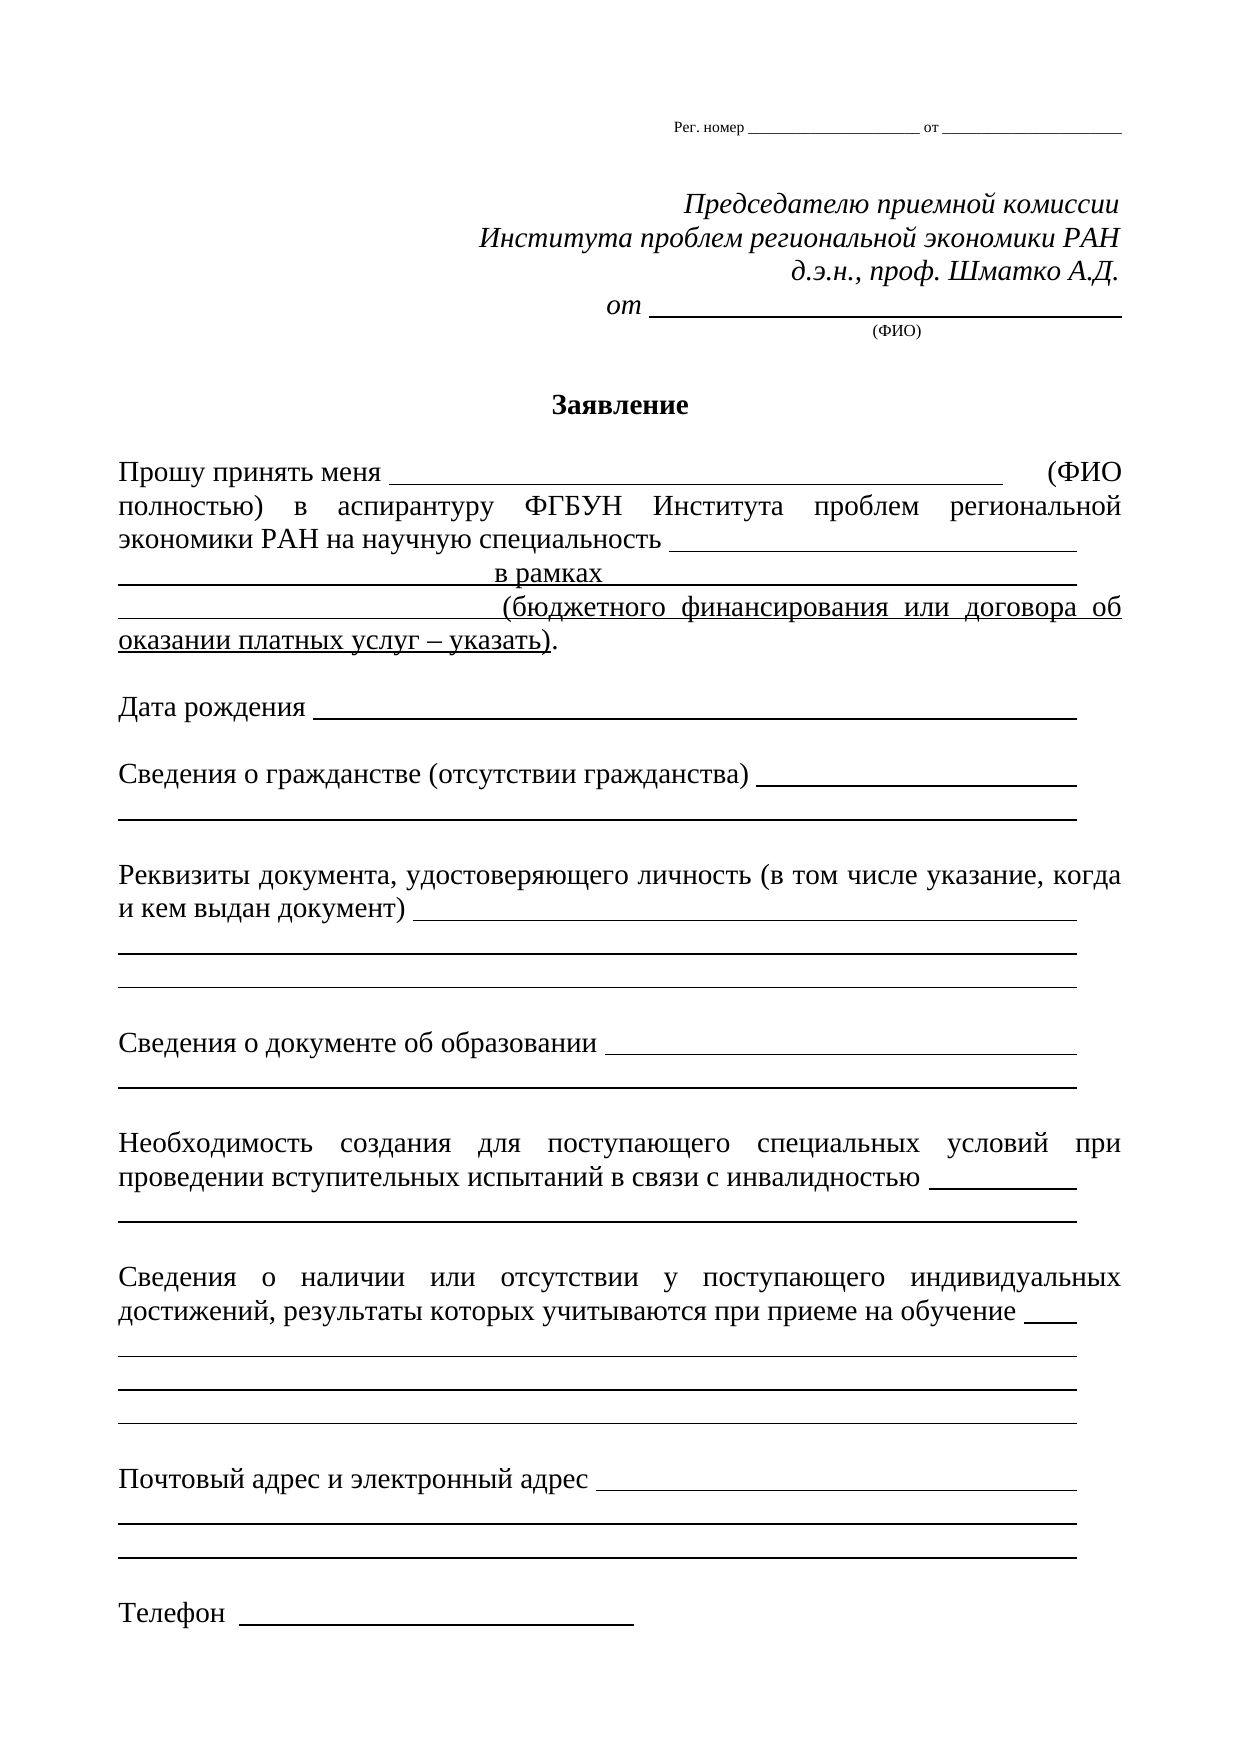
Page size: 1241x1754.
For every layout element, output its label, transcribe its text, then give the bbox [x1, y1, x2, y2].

text Реквизиты документа, удостоверяющего личность (в том числе указание, когда и кем выдан документ) [118, 857, 1122, 991]
text Сведения о документе об образовании [118, 1025, 1122, 1092]
text Рег. номер ______________________ от _______________________ [423, 118, 1122, 136]
text Почтовый адрес и электронный адрес [118, 1461, 1122, 1561]
text Заявление [118, 387, 1122, 421]
text Телефон [118, 1595, 1122, 1628]
text Дата рождения [118, 689, 1122, 723]
text Необходимость создания для поступающего специальных условий при проведении вступительных испытаний в связи с инвалидностью [118, 1125, 1122, 1226]
text Председателю приемной комиссии Института проблем региональной экономики РАН д.э.н., проф. Шматко А.Д. от [118, 186, 1122, 320]
text Сведения о гражданстве (отсутствии гражданства) [118, 756, 1122, 823]
text Прошу принять меня (ФИО полностью) в аспирантуру ФГБУН Института проблем региональной экономики РАН на научную специальность в рамках (бюджетного финансирования или договора об оказании платных услуг – указать). [118, 619, 1122, 656]
text (ФИО) [118, 320, 1122, 354]
text Сведения о наличии или отсутствии у поступающего индивидуальных достижений, результаты которых учитываются при приеме на обучение [118, 1259, 1122, 1427]
text Прошу принять меня (ФИО полностью) в аспирантуру ФГБУН Института проблем региональной экономики РАН на научную специальность в рамках (бюджетного финансирования или договора об оказании платных услуг – указать). [118, 454, 1122, 618]
